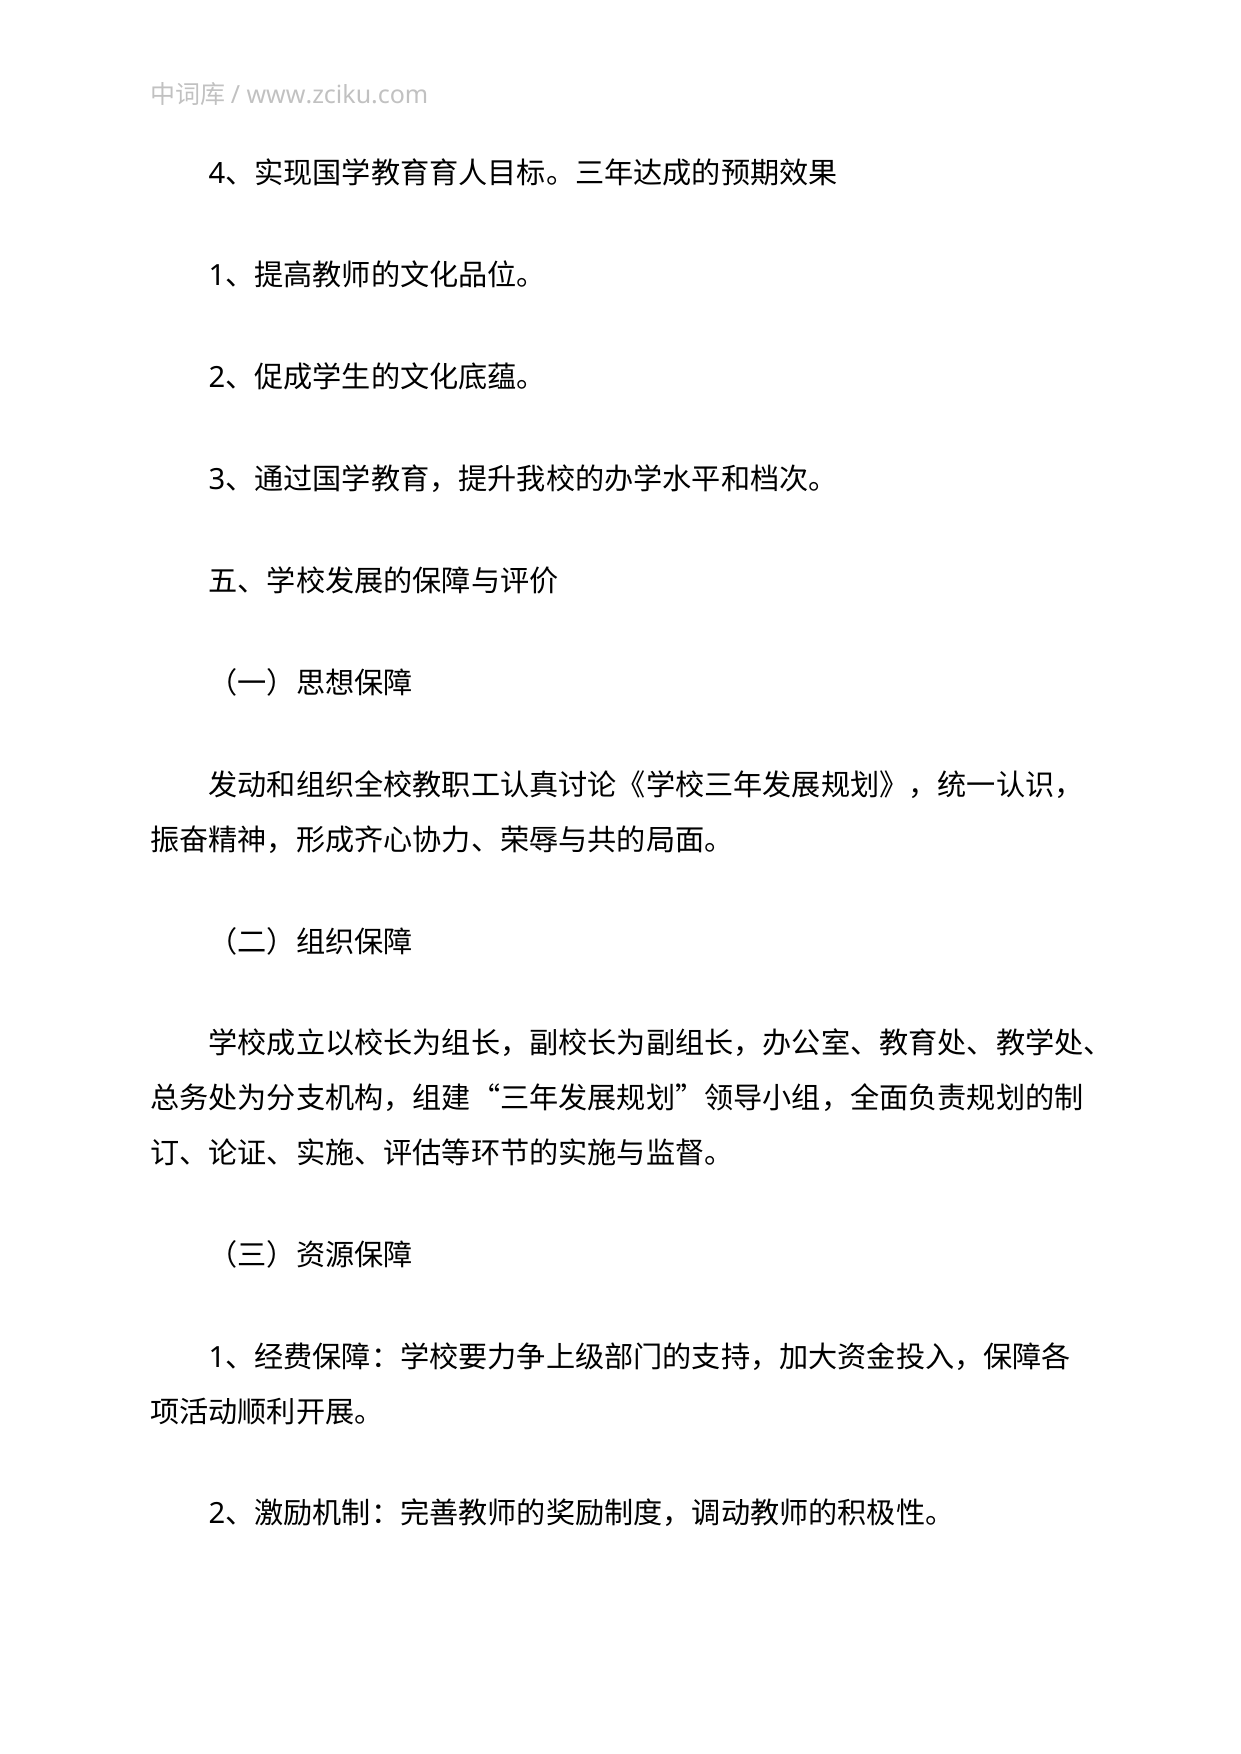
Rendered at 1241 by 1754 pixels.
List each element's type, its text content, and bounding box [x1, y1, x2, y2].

text （三）资源保障 [150, 1231, 1090, 1274]
text 发动和组织全校教职工认真讨论《学校三年发展规划》，统一认识，振奋精神，形成齐心协力、荣辱与共的局面。 [150, 761, 1090, 859]
text 学校成立以校长为组长，副校长为副组长，办公室、教育处、教学处、总务处为分支机构，组建“三年发展规划”领导小组，全面负责规划的制订、论证、实施、评估等环节的实施与监督。 [150, 1020, 1090, 1172]
text 五、学校发展的保障与评价 [150, 558, 1090, 600]
text （一）思想保障 [150, 660, 1090, 702]
text 2、激励机制：完善教师的奖励制度，调动教师的积极性。 [150, 1490, 1090, 1532]
text 4、实现国学教育育人目标。三年达成的预期效果 [150, 150, 1090, 192]
text 3、通过国学教育，提升我校的办学水平和档次。 [150, 456, 1090, 498]
text 1、提高教师的文化品位。 [150, 252, 1090, 294]
text 2、促成学生的文化底蕴。 [150, 354, 1090, 396]
text 1、经费保障：学校要力争上级部门的支持，加大资金投入，保障各项活动顺利开展。 [150, 1333, 1090, 1431]
text （二）组织保障 [150, 918, 1090, 960]
